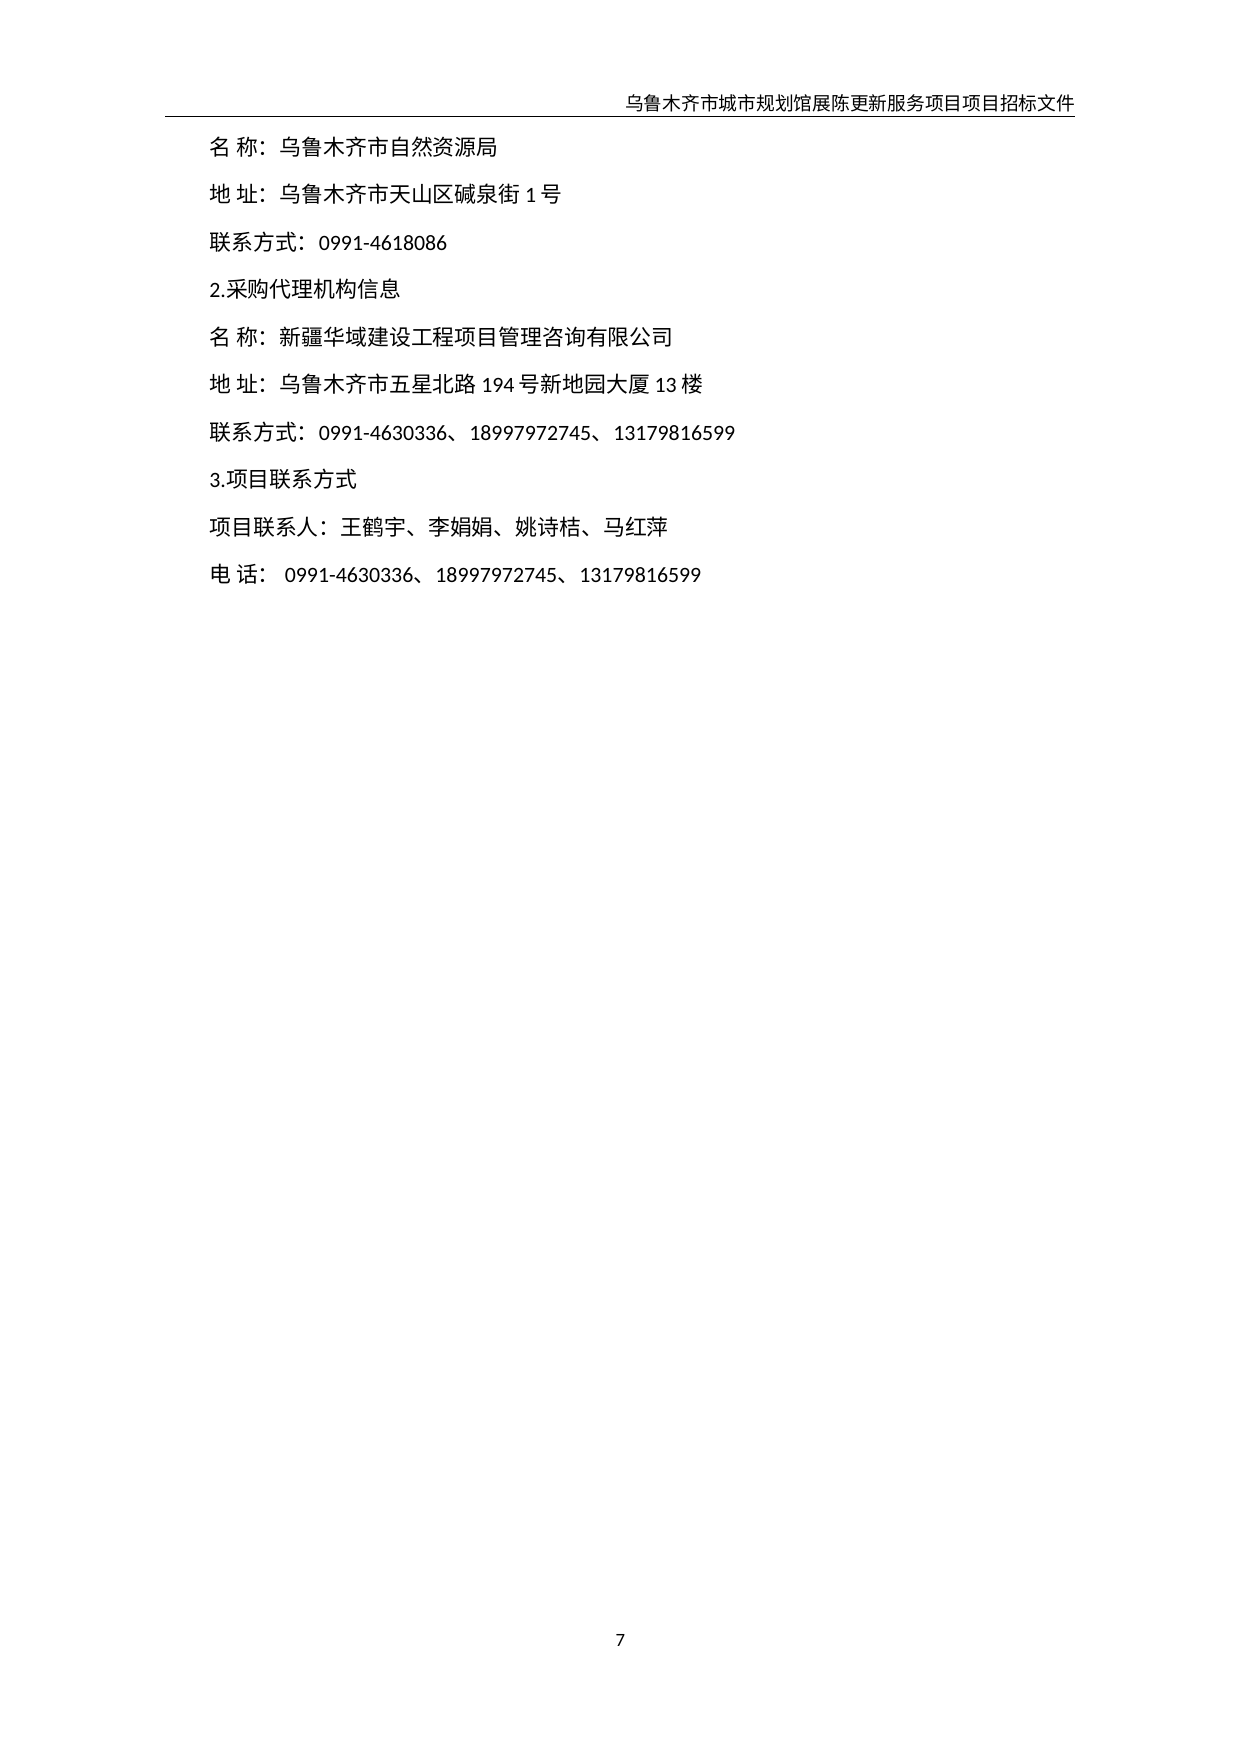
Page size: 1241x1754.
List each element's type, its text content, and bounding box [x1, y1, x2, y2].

text 名 称：新疆华域建设工程项目管理咨询有限公司 [165, 320, 1075, 352]
text 项目联系人：王鹤宇、李娟娟、姚诗桔、马红萍 [165, 510, 1075, 542]
text 地 址：乌鲁木齐市五星北路194号新地园大厦13楼 [165, 367, 1075, 399]
text 联系方式：0991-4630336、18997972745、13179816599 [165, 415, 1075, 447]
text 联系方式：0991-4618086 [165, 225, 1075, 257]
text 3.项目联系方式 [165, 462, 1075, 494]
text 2.采购代理机构信息 [165, 272, 1075, 304]
text 地 址：乌鲁木齐市天山区碱泉街1号 [165, 177, 1075, 209]
text 电 话： 0991-4630336、18997972745、13179816599 [165, 557, 1075, 589]
text 名 称：乌鲁木齐市自然资源局 [165, 130, 1075, 162]
